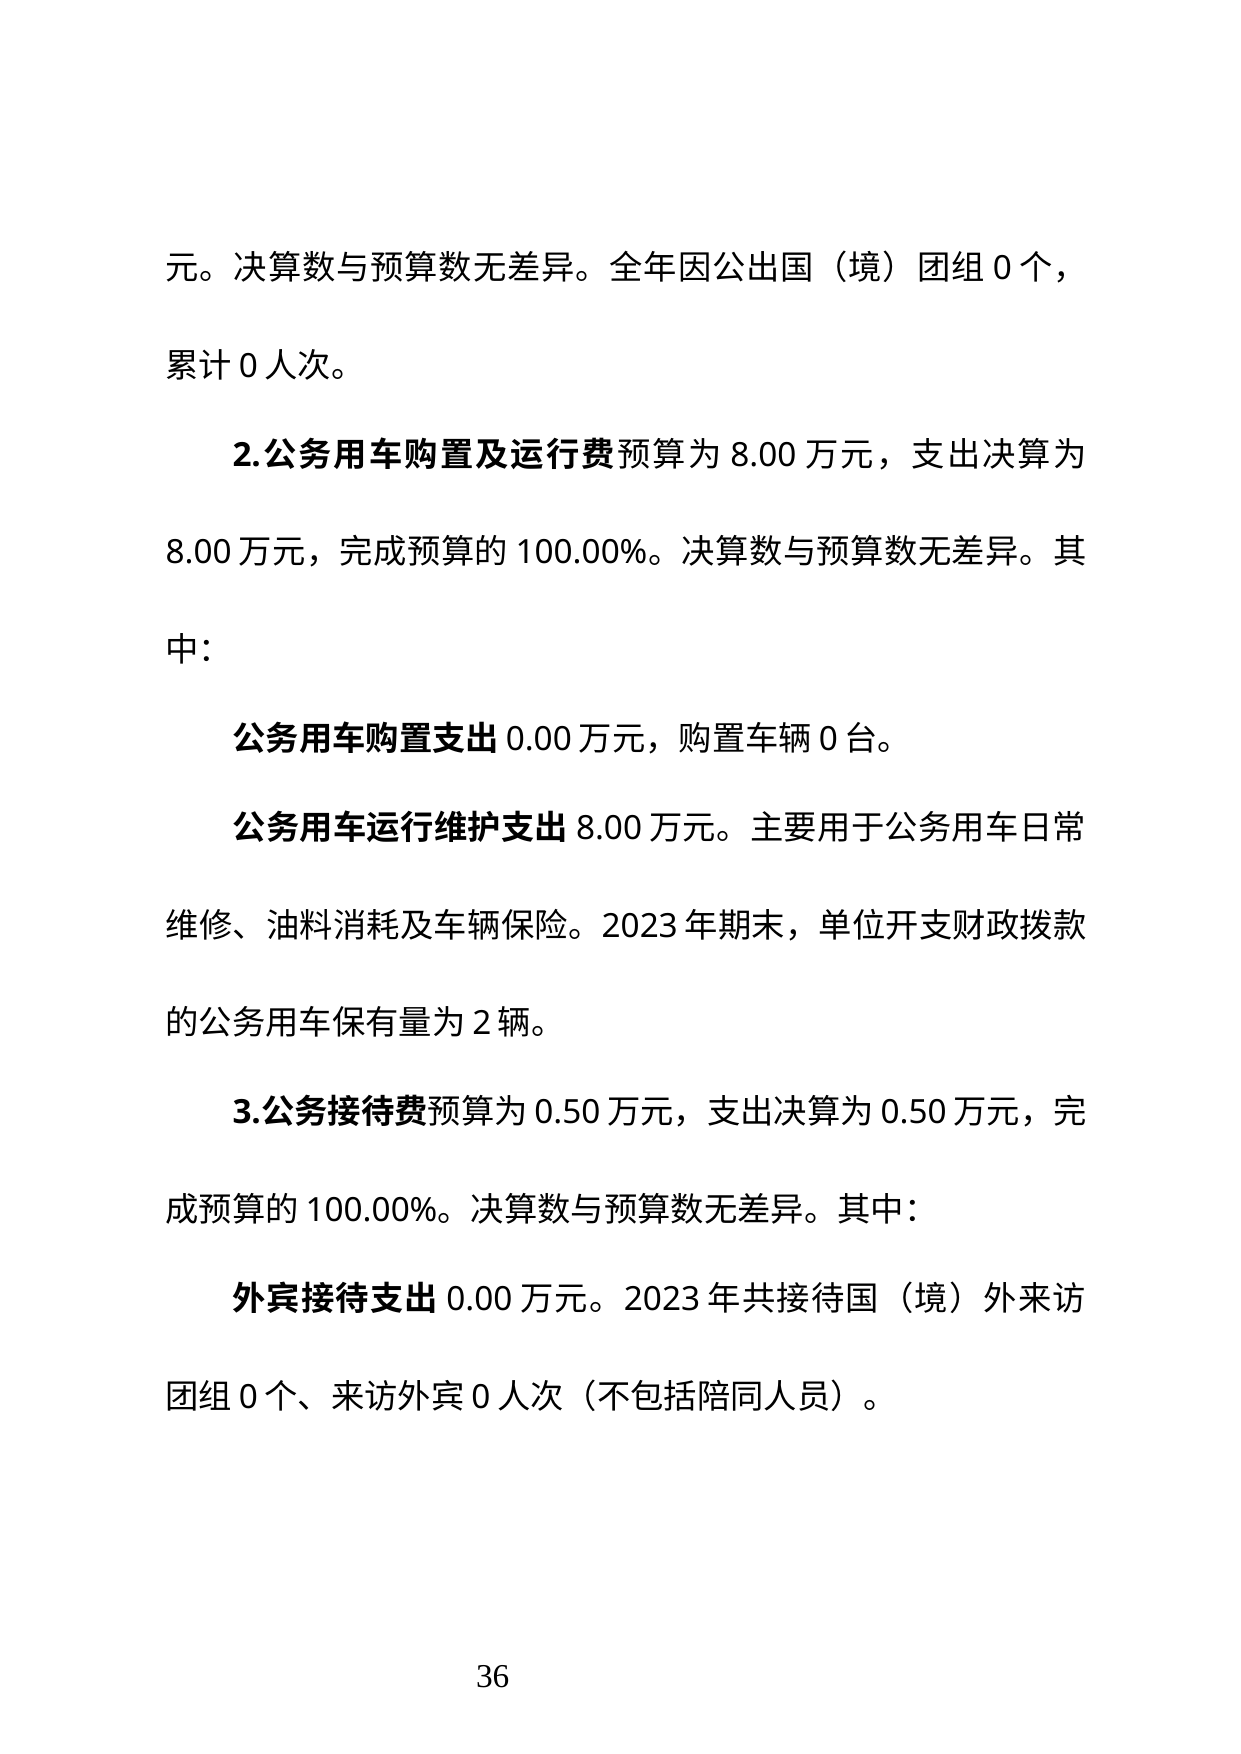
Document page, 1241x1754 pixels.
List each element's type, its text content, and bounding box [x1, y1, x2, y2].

text 3.公务接待费预算为0.50万元，支出决算为0.50万元，完成预算的100.00%。决算数与预算数无差异。其中： [165, 1077, 1087, 1239]
text 公务用车运行维护支出8.00万元。主要用于公务用车日常维修、油料消耗及车辆保险。2023年期末，单位开支财政拨款的公务用车保有量为2辆。 [165, 793, 1087, 1053]
text 2.公务用车购置及运行费预算为8.00万元，支出决算为8.00万元，完成预算的100.00%。决算数与预算数无差异。其中： [165, 419, 1087, 679]
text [165, 233, 1087, 395]
text 外宾接待支出0.00万元。2023年共接待国（境）外来访团组0个、来访外宾0人次（不包括陪同人员）。 [165, 1264, 1087, 1426]
text 公务用车购置支出0.00万元，购置车辆0台。 [165, 704, 1087, 769]
